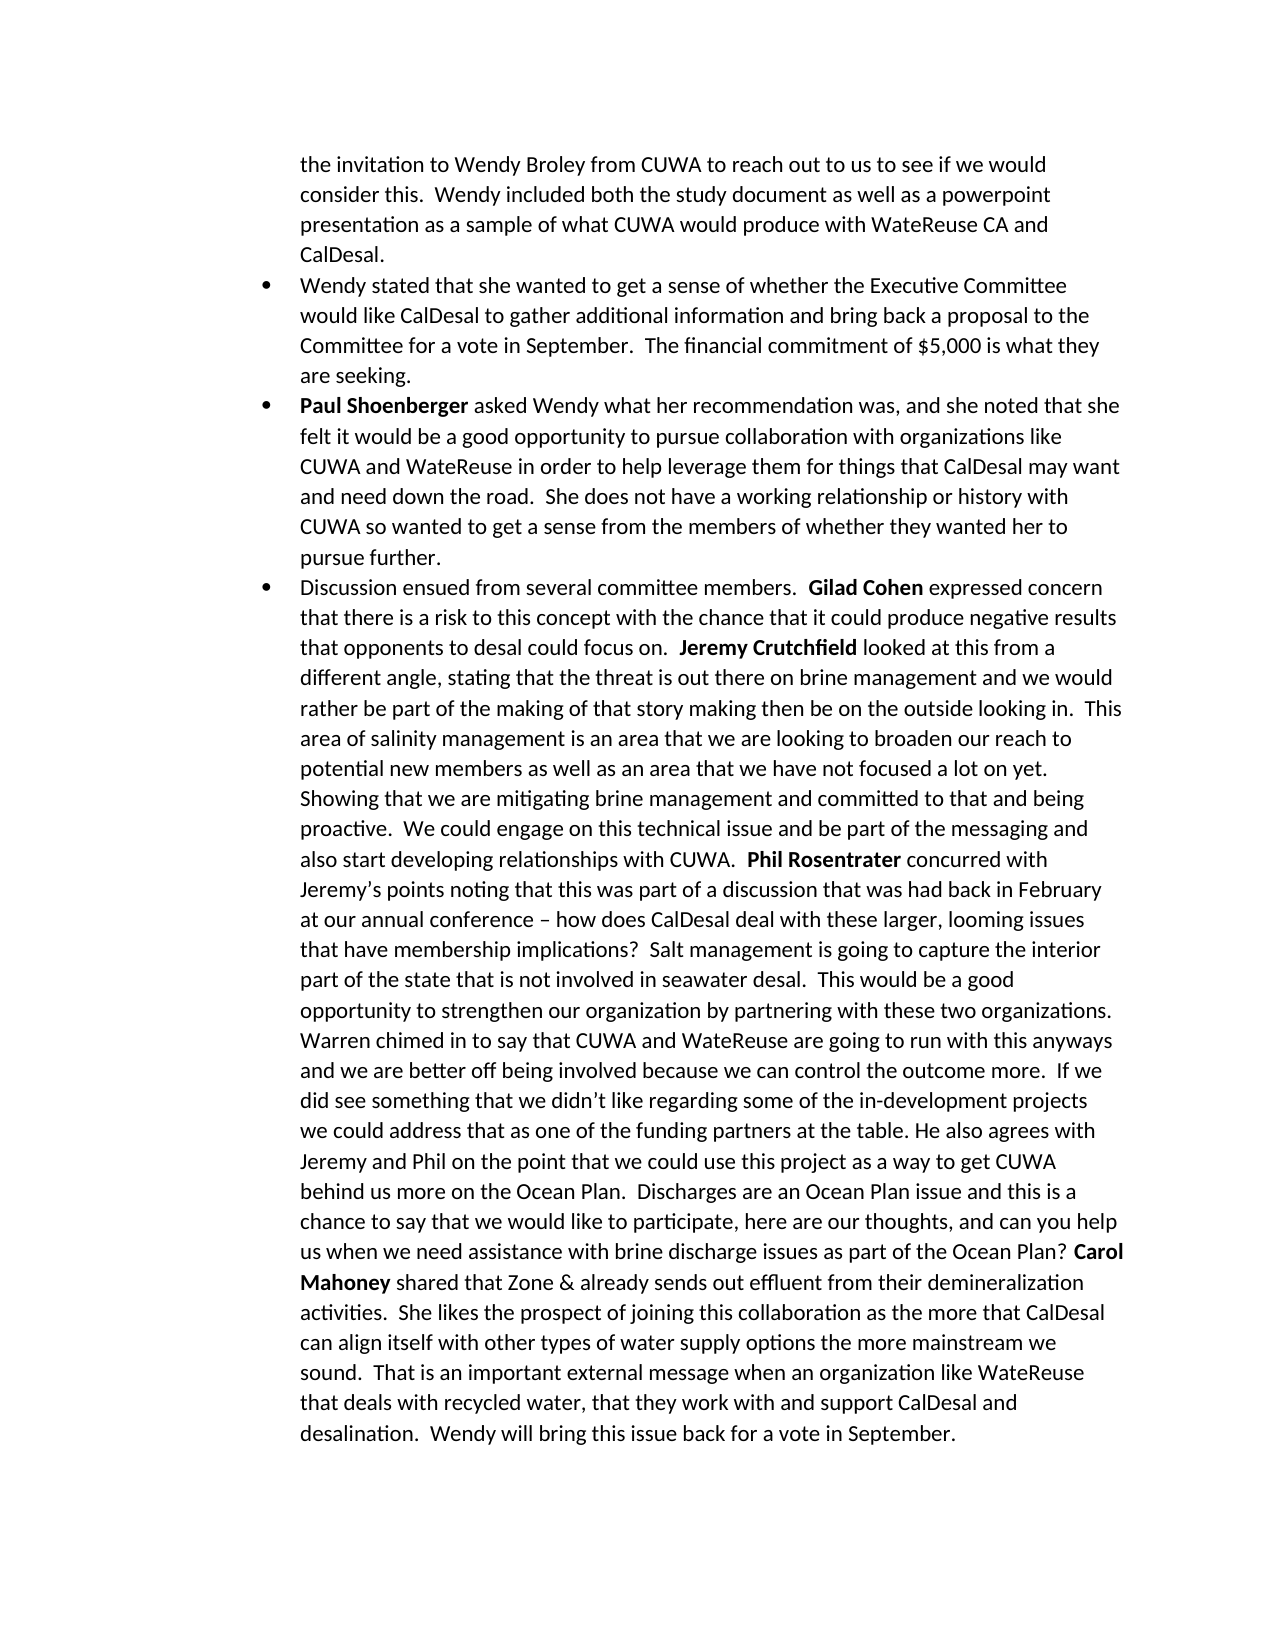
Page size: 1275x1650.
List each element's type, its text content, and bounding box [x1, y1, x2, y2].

list Discussion ensued from several committee members. Gilad Cohen expressed concern that there is a risk to this concept with the chance that it could produce negative results that opponents to desal could focus on. Jeremy Crutchfield looked at this from a different angle, stating that the threat is out there on brine management and we would rather be part of the making of that story making then be on the outside looking in. This area of salinity management is an area that we are looking to broaden our reach to potential new members as well as an area that we have not focused a lot on yet. Showing that we are mitigating brine management and committed to that and being proactive. We could engage on this technical issue and be part of the messaging and also start developing relationships with CUWA. Phil Rosentrater concurred with Jeremy’s points noting that this was part of a discussion that was had back in February at our annual conference – how does CalDesal deal with these larger, looming issues that have membership implications? Salt management is going to capture the interior part of the state that is not involved in seawater desal. This would be a good opportunity to strengthen our organization by partnering with these two organizations. Warren chimed in to say that CUWA and WateReuse are going to run with this anyways and we are better off being involved because we can control the outcome more. If we did see something that we didn’t like regarding some of the in-development projects we could address that as one of the funding partners at the table. He also agrees with Jeremy and Phil on the point that we could use this project as a way to get CUWA behind us more on the Ocean Plan. Discharges are an Ocean Plan issue and this is a chance to say that we would like to participate, here are our thoughts, and can you help us when we need assistance with brine discharge issues as part of the Ocean Plan? Carol Mahoney shared that Zone & already sends out effluent from their demineralization activities. She likes the prospect of joining this collaboration as the more that CalDesal can align itself with other types of water supply options the more mainstream we sound. That is an important external message when an organization like WateReuse that deals with recycled water, that they work with and support CalDesal and desalination. Wendy will bring this issue back for a vote in September. [262, 573, 1125, 1447]
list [262, 150, 1125, 269]
list Paul Shoenberger asked Wendy what her recommendation was, and she noted that she felt it would be a good opportunity to pursue collaboration with organizations like CUWA and WateReuse in order to help leverage them for things that CalDesal may want and need down the road. She does not have a working relationship or history with CUWA so wanted to get a sense from the members of whether they wanted her to pursue further. [262, 392, 1125, 571]
list Wendy stated that she wanted to get a sense of whether the Executive Committee would like CalDesal to gather additional information and bring back a proposal to the Committee for a vote in September. The financial commitment of $5,000 is what they are seeking. [262, 271, 1125, 389]
